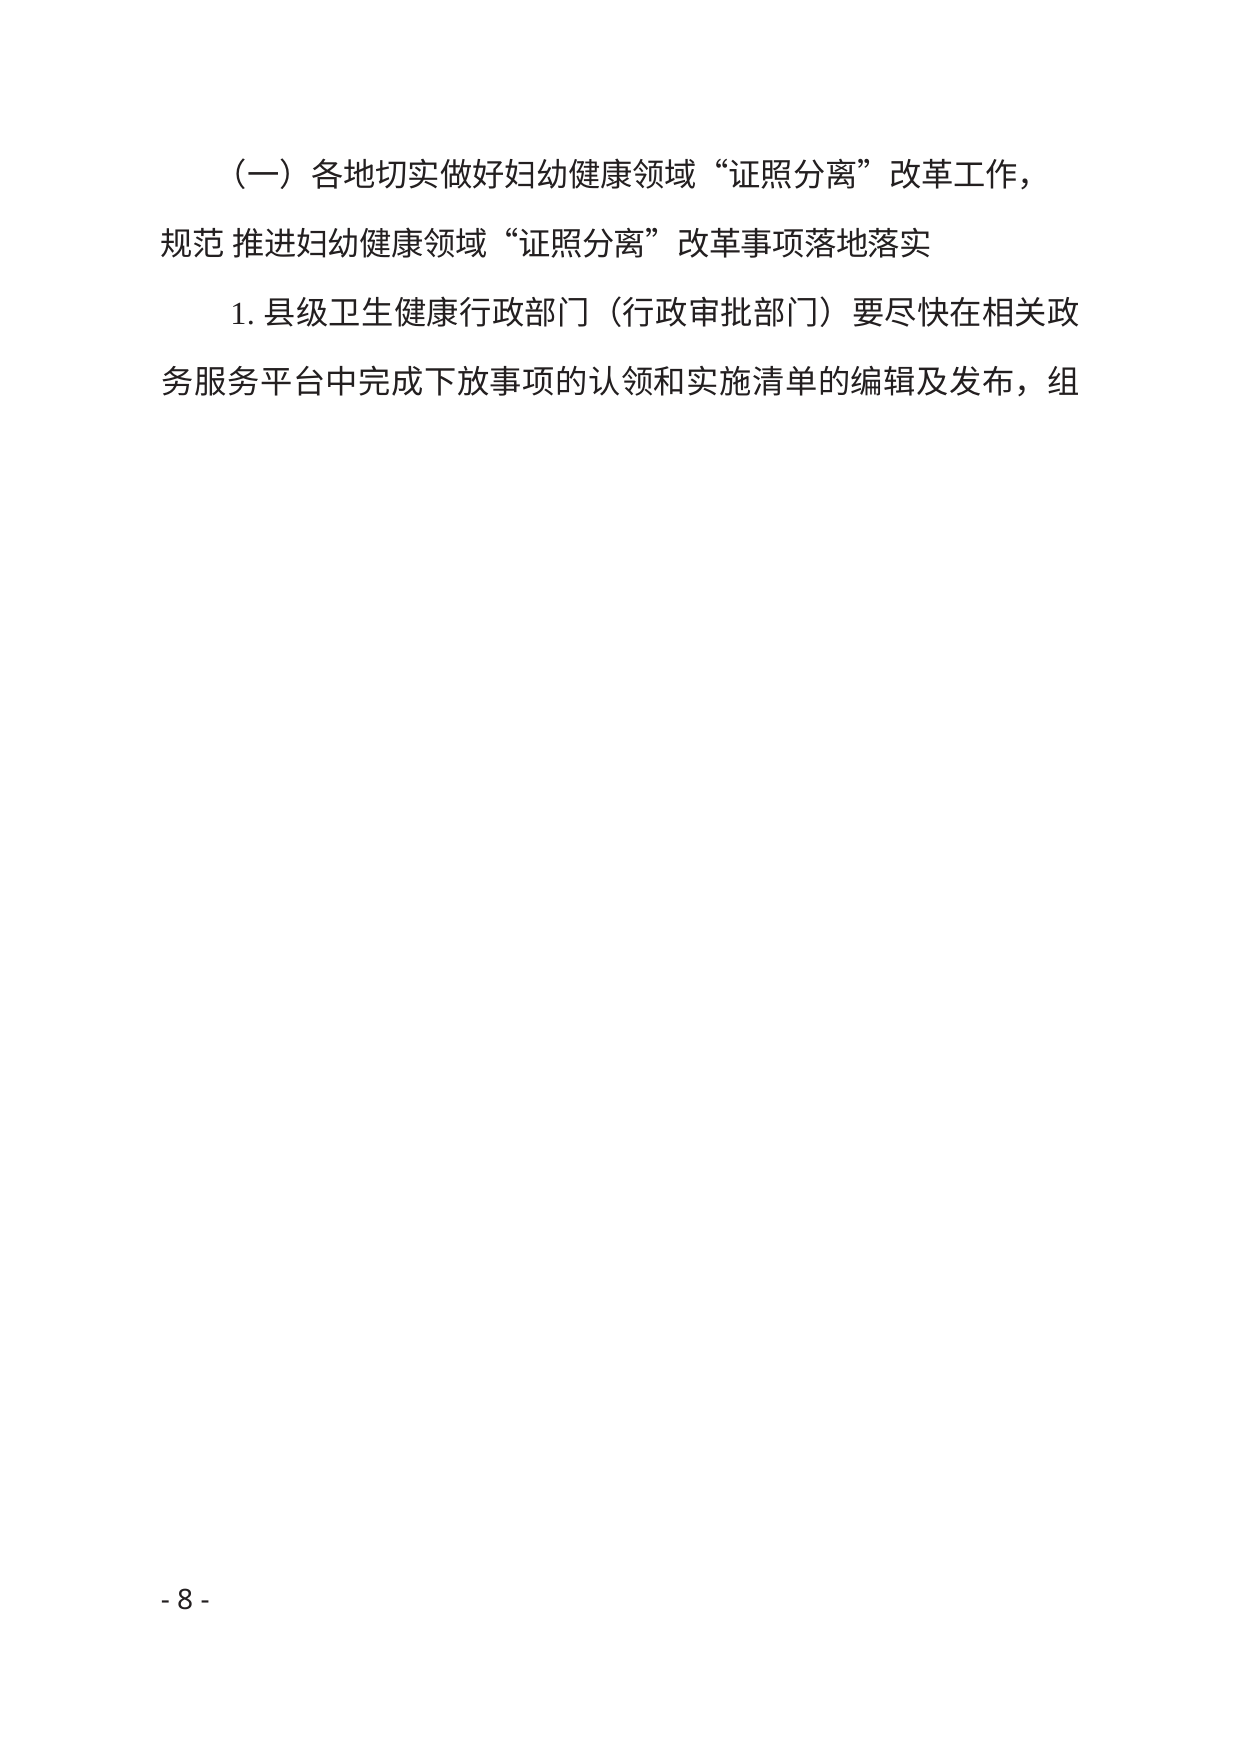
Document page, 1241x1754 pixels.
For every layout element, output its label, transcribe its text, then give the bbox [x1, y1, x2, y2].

text 1. 县级卫生健康行政部门（行政审批部门）要尽快在相关政 务服务平台中完成下放事项的认领和实施清单的编辑及发布，组 [162, 287, 1081, 403]
text （一）各地切实做好妇幼健康领域“证照分离”改革工作，规范 推进妇幼健康领域“证照分离”改革事项落地落实 [160, 149, 1081, 264]
